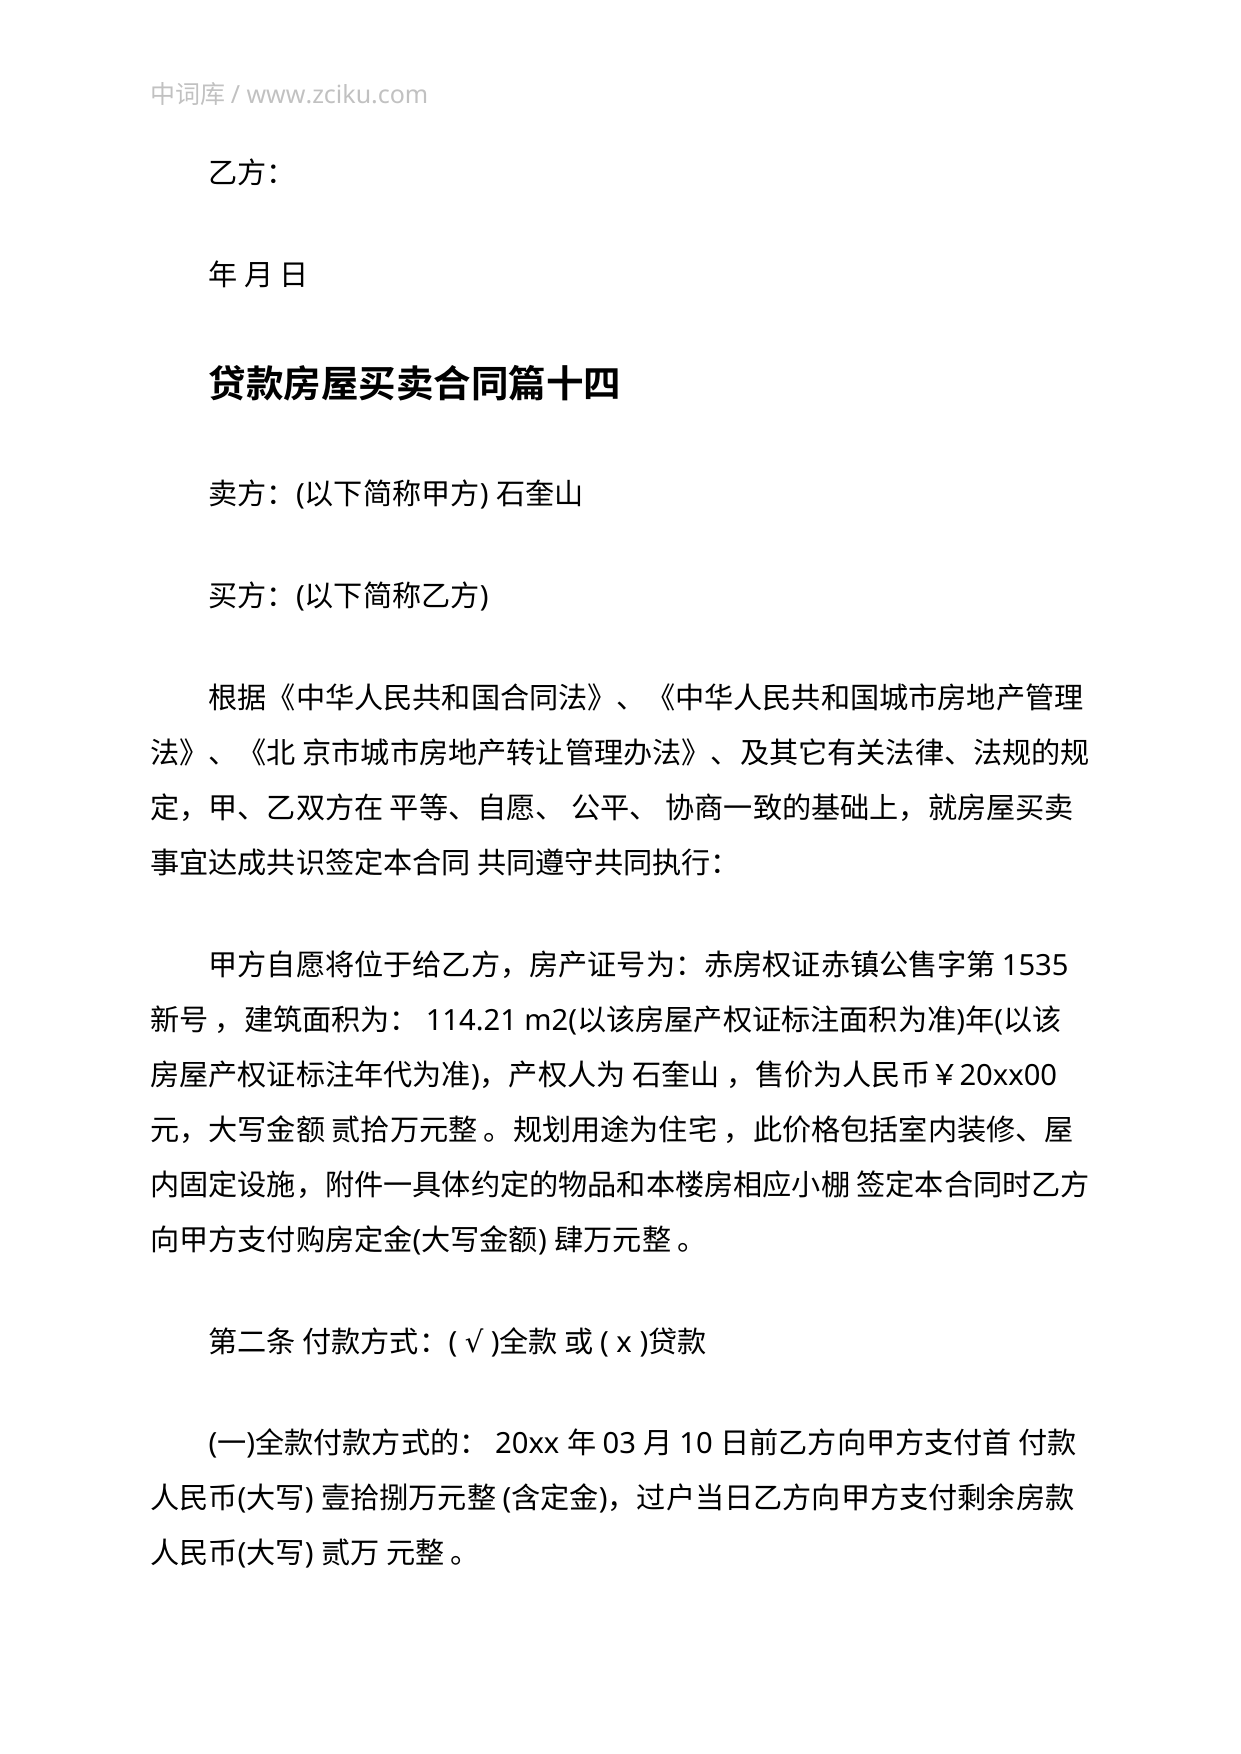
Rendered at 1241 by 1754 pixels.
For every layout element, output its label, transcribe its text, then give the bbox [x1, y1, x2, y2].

text (一)全款付款方式的： 20xx 年 03 月 10 日前乙方向甲方支付首 付款人民币(大写) 壹拾捌万元整 (含定金)，过户当日乙方向甲方支付剩余房款人民币(大写) 贰万 元整 。 [150, 1420, 1090, 1572]
text 乙方： [150, 150, 1090, 192]
text 贷款房屋买卖合同篇十四 [150, 353, 1090, 408]
text 根据《中华人民共和国合同法》、《中华人民共和国城市房地产管理法》、《北 京市城市房地产转让管理办法》、及其它有关法律、法规的规定，甲、乙双方在 平等、自愿、 公平、 协商一致的基础上，就房屋买卖事宜达成共识签定本合同 共同遵守共同执行： [150, 675, 1090, 882]
text 买方：(以下简称乙方) [150, 573, 1090, 615]
text 卖方：(以下简称甲方) 石奎山 [150, 471, 1090, 513]
text 年 月 日 [150, 252, 1090, 294]
text 第二条 付款方式：( √ )全款 或 ( x )贷款 [150, 1318, 1090, 1361]
text 甲方自愿将位于给乙方，房产证号为：赤房权证赤镇公售字第1535新号 ，建筑面积为： 114.21 m2(以该房屋产权证标注面积为准)年(以该房屋产权证标注年代为准)，产权人为 石奎山 ，售价为人民币￥20xx00 元，大写金额 贰拾万元整 。规划用途为住宅 ，此价格包括室内装修、屋内固定设施，附件一具体约定的物品和本楼房相应小棚 签定本合同时乙方向甲方支付购房定金(大写金额) 肆万元整 。 [150, 941, 1090, 1258]
